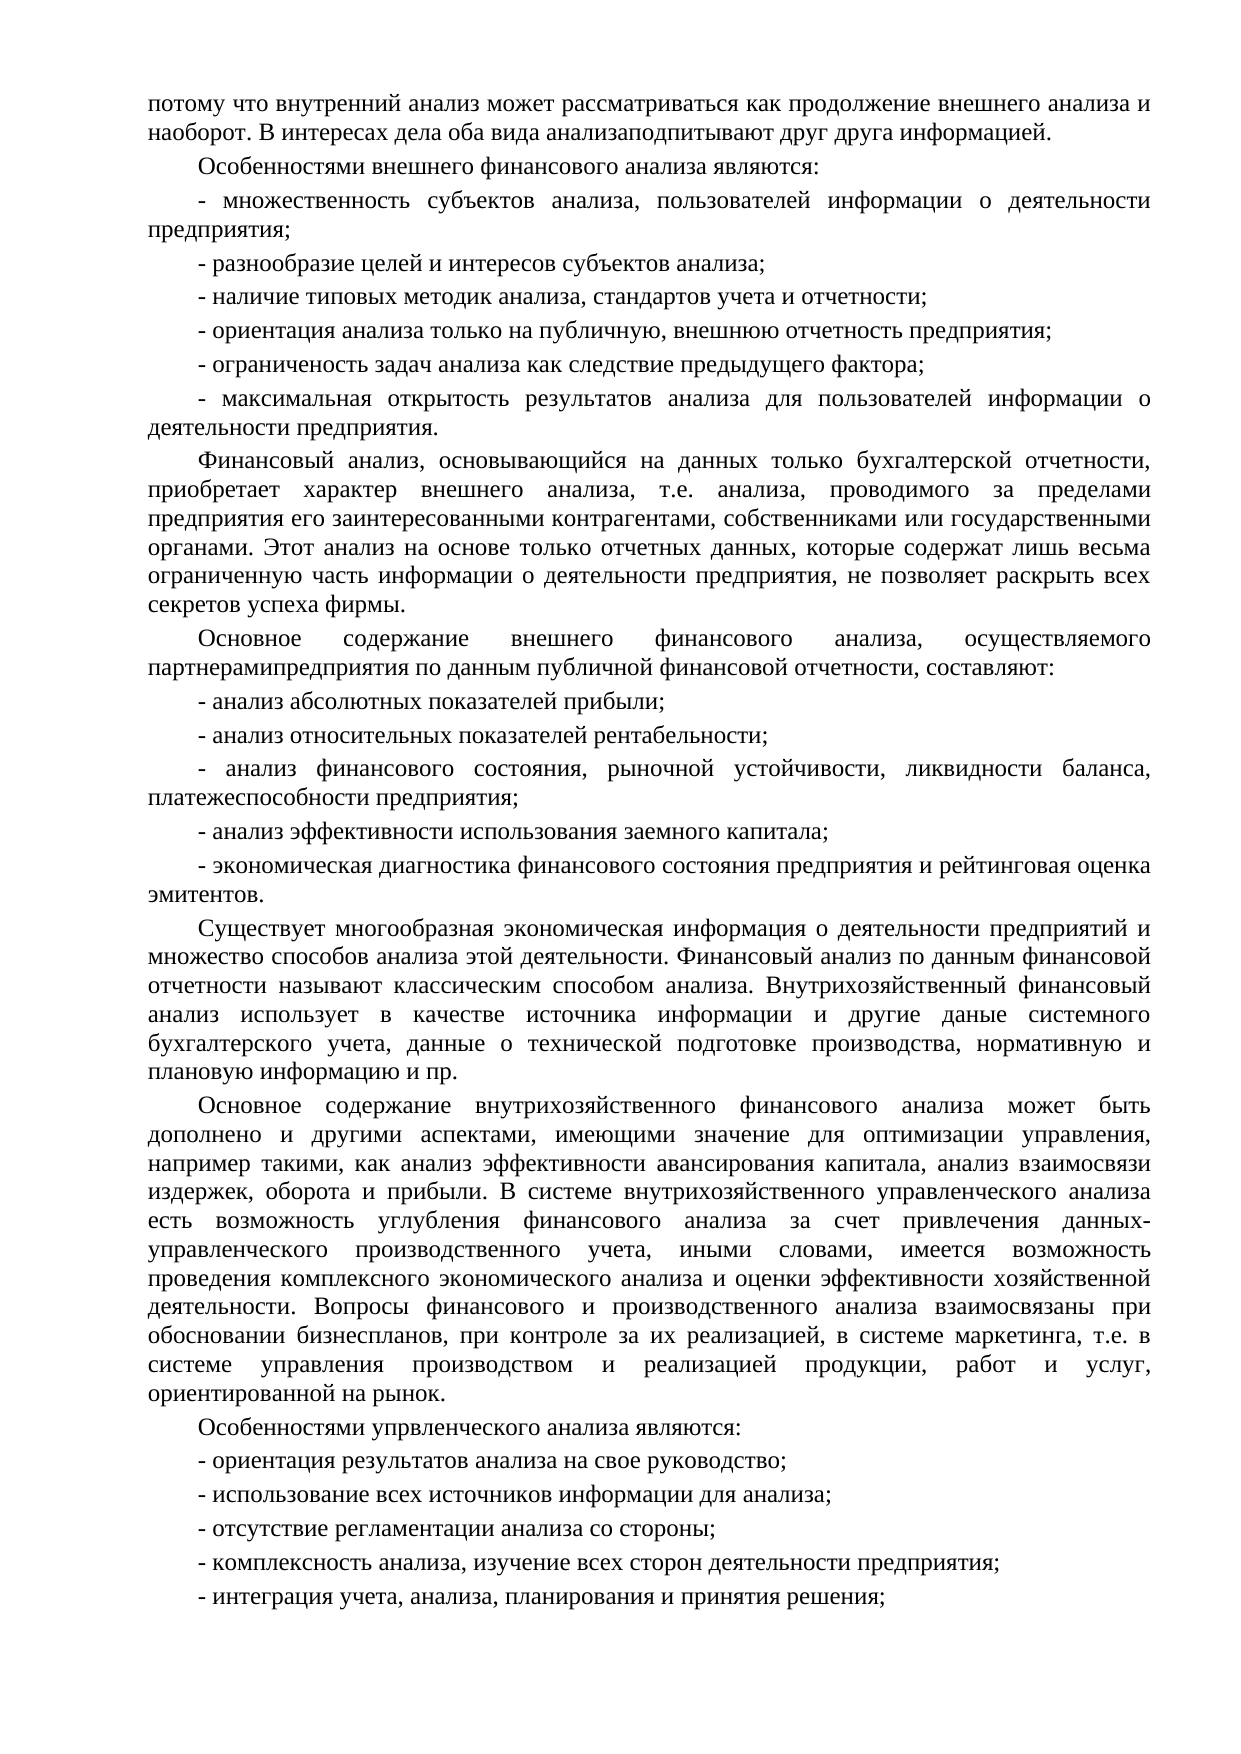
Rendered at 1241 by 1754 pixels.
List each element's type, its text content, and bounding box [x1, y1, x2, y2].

text Основное содержание внутрихозяйственного финансового анализа может быть дополнено и другими аспектами, имеющими значение для оптимизации управления, например такими, как анализ эффективности авансирования капитала, анализ взаимосвязи издержек, оборота и прибыли. В системе внутрихозяйственного управленческого анализа есть возможность углубления финансового анализа за счет привлечения данных- управленческого производственного учета, иными словами, имеется возможность проведения комплексного экономического анализа и оценки эффективности хозяйственной деятельности. Вопросы финансового и производственного анализа взаимосвязаны при обосновании бизнеспланов, при контроле за их реализацией, в системе маркетинга, т.е. в системе управления производством и реализацией продукции, работ и услуг, ориентированной на рынок. [148, 1090, 1152, 1406]
text - комплексность анализа, изучение всех сторон деятельности предприятия; [148, 1547, 1152, 1576]
text - анализ финансового состояния, рыночной устойчивости, ликвидности баланса, платежеспособности предприятия; [148, 753, 1152, 811]
text Особенностями внешнего финансового анализа являются: [148, 151, 1152, 180]
text - наличие типовых методик анализа, стандартов учета и отчетности; [148, 281, 1152, 310]
text - анализ абсолютных показателей прибыли; [148, 686, 1152, 714]
text - интеграция учета, анализа, планирования и принятия решения; [148, 1581, 1152, 1609]
text - ориентация анализа только на публичную, внешнюю отчетность предприятия; [148, 315, 1152, 344]
text Существует многообразная экономическая информация о деятельности предприятий и множество способов анализа этой деятельности. Финансовый анализ по данным финансовой отчетности называют классическим способом анализа. Внутрихозяйственный финансовый анализ использует в качестве источника информации и другие даные системного бухгалтерского учета, данные о технической подготовке производства, нормативную и плановую информацию и пр. [148, 913, 1152, 1085]
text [148, 88, 1152, 146]
text - максимальная открытость результатов анализа для пользователей информации о деятельности предприятия. [148, 383, 1152, 441]
text - разнообразие целей и интересов субъектов анализа; [148, 248, 1152, 276]
text - экономическая диагностика финансового состояния предприятия и рейтинговая оценка эмитентов. [148, 850, 1152, 907]
text Особенностями упрвленческого анализа являются: [148, 1412, 1152, 1440]
text - множественность субъектов анализа, пользователей информации о деятельности предприятия; [148, 185, 1152, 242]
text - использование всех источников информации для анализа; [148, 1479, 1152, 1508]
text - ориентация результатов анализа на свое руководство; [148, 1445, 1152, 1474]
text - анализ относительных показателей рентабельности; [148, 720, 1152, 748]
text Финансовый анализ, основывающийся на данных только бухгалтерской отчетности, приобретает характер внешнего анализа, т.е. анализа, проводимого за пределами предприятия его заинтересованными контрагентами, собственниками или государственными органами. Этот анализ на основе только отчетных данных, которые содержат лишь весьма ограниченную часть информации о деятельности предприятия, не позволяет раскрыть всех секретов успеха фирмы. [148, 446, 1152, 618]
text Основное содержание внешнего финансового анализа, осуществляемого партнерамипредприятия по данным публичной финансовой отчетности, составляют: [148, 623, 1152, 681]
text - анализ эффективности использования заемного капитала; [148, 816, 1152, 845]
text - отсутствие регламентации анализа со стороны; [148, 1513, 1152, 1542]
text - ограниченость задач анализа как следствие предыдущего фактора; [148, 349, 1152, 378]
